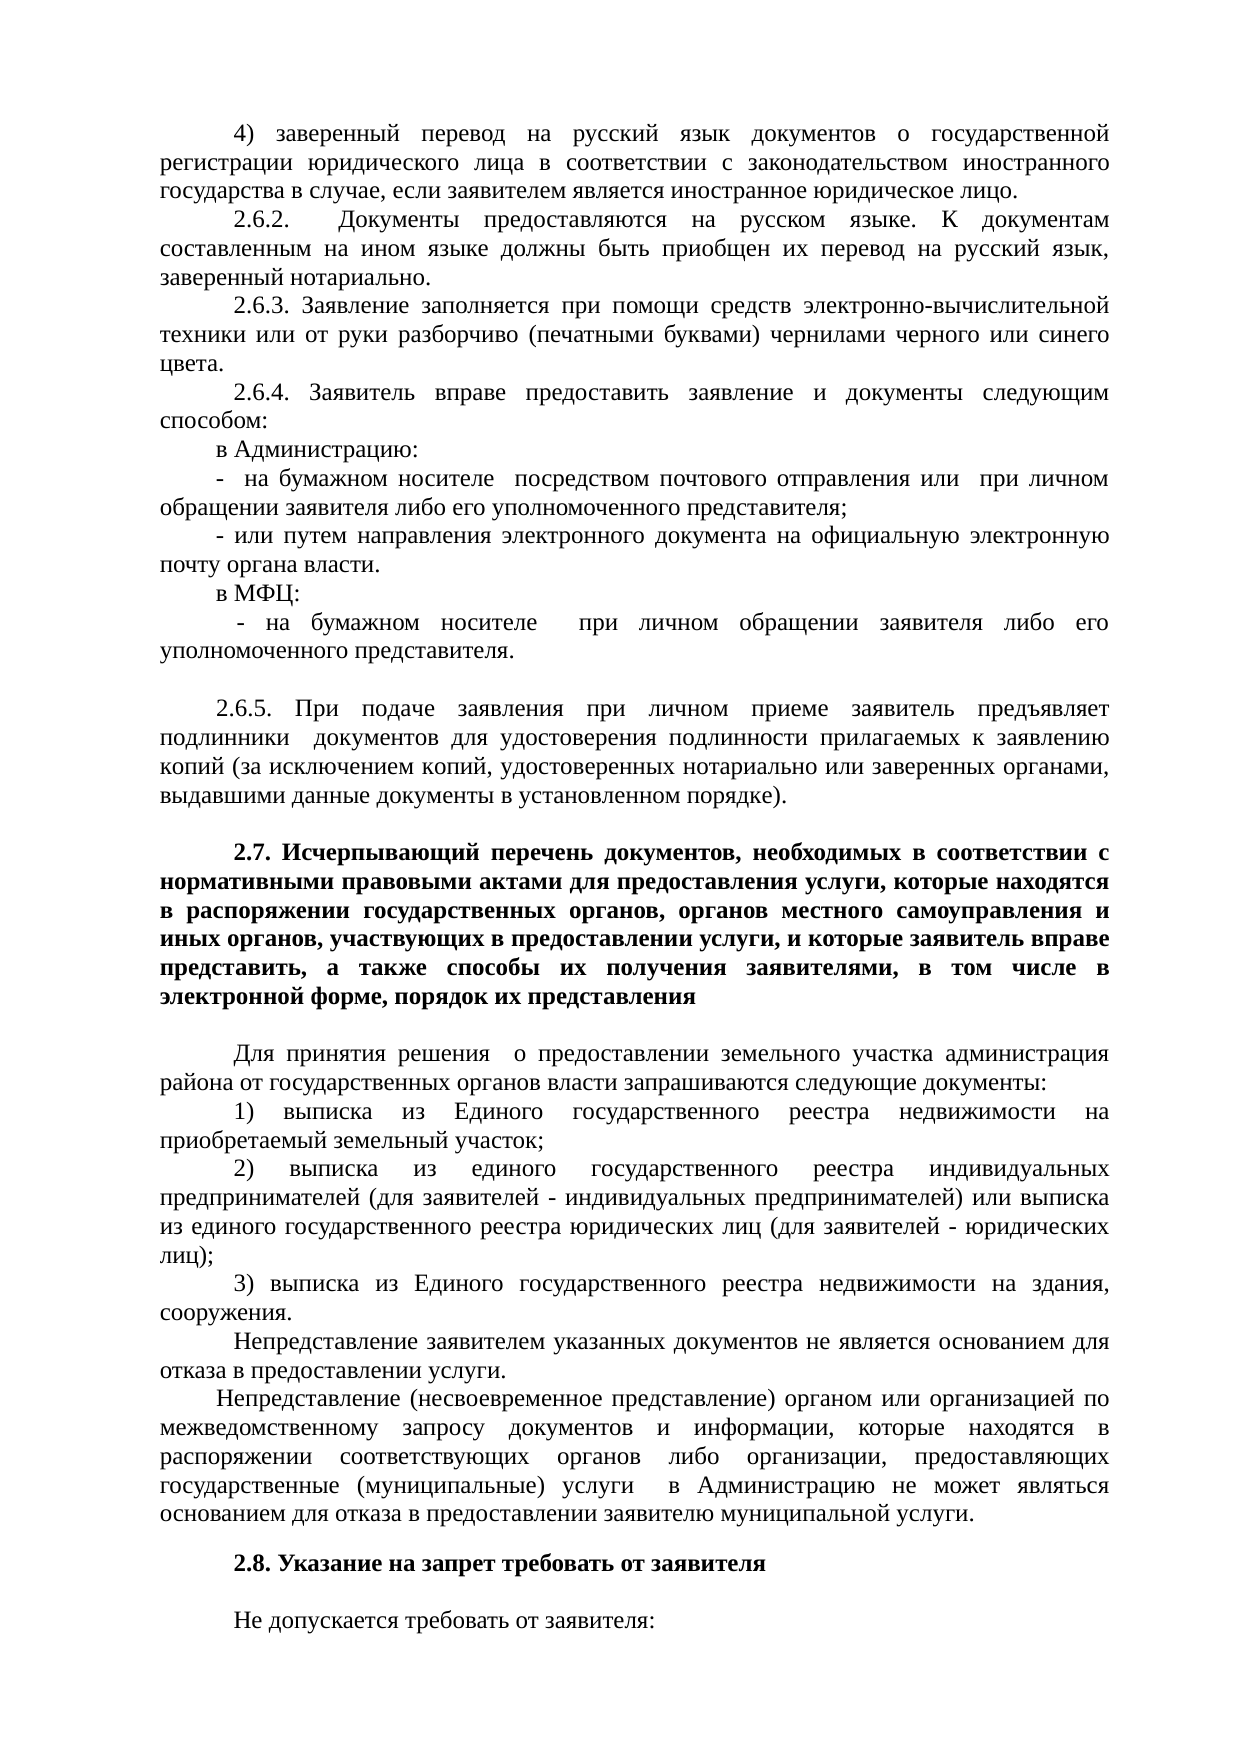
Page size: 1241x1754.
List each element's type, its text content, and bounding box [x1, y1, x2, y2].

text 4) заверенный перевод на русский язык документов о государственной регистрации юридического лица в соответствии с законодательством иностранного государства в случае, если заявителем является иностранное юридическое лицо. [159, 118, 1110, 204]
text 3) выписка из Единого государственного реестра недвижимости на здания, сооружения. [159, 1268, 1110, 1326]
text 2) выписка из единого государственного реестра индивидуальных предпринимателей (для заявителей - индивидуальных предпринимателей) или выписка из единого государственного реестра юридических лиц (для заявителей - юридических лиц); [159, 1153, 1110, 1268]
text 2.8. Указание на запрет требовать от заявителя [159, 1548, 1110, 1577]
text в МФЦ: [159, 578, 1110, 607]
text Для принятия решения о предоставлении земельного участка администрация района от государственных органов власти запрашиваются следующие документы: [159, 1038, 1110, 1096]
text 2.7. Исчерпывающий перечень документов, необходимых в соответствии с нормативными правовыми актами для предоставления услуги, которые находятся в распоряжении государственных органов, органов местного самоуправления и иных органов, участвующих в предоставлении услуги, и которые заявитель вправе представить, а также способы их получения заявителями, в том числе в электронной форме, порядок их представления [159, 837, 1110, 1010]
text - или путем направления электронного документа на официальную электронную почту органа власти. [159, 521, 1110, 578]
text 2.6.3. Заявление заполняется при помощи средств электронно-вычислительной техники или от руки разборчиво (печатными буквами) чернилами черного или синего цвета. [159, 291, 1110, 377]
text Непредставление заявителем указанных документов не является основанием для отказа в предоставлении услуги. [159, 1326, 1110, 1383]
text - на бумажном носителе при личном обращении заявителя либо его уполномоченного представителя. [159, 607, 1110, 664]
text 2.6.4. Заявитель вправе предоставить заявление и документы следующим способом: [159, 377, 1110, 434]
text в Администрацию: [159, 434, 1110, 463]
text Не допускается требовать от заявителя: [159, 1606, 1110, 1634]
text Непредставление (несвоевременное представление) органом или организацией по межведомственному запросу документов и информации, которые находятся в распоряжении соответствующих органов либо организации, предоставляющих государственные (муниципальные) услуги в Администрацию не может являться основанием для отказа в предоставлении заявителю муниципальной услуги. [159, 1383, 1110, 1527]
text 2.6.2. Документы предоставляются на русском языке. К документам составленным на ином языке должны быть приобщен их перевод на русский язык, заверенный нотариально. [159, 204, 1110, 291]
text 2.6.5. При подаче заявления при личном приеме заявитель предъявляет подлинники документов для удостоверения подлинности прилагаемых к заявлению копий (за исключением копий, удостоверенных нотариально или заверенных органами, выдавшими данные документы в установленном порядке). [159, 693, 1110, 808]
text 1) выписка из Единого государственного реестра недвижимости на приобретаемый земельный участок; [159, 1096, 1110, 1153]
text - на бумажном носителе посредством почтового отправления или при личном обращении заявителя либо его уполномоченного представителя; [159, 463, 1110, 521]
